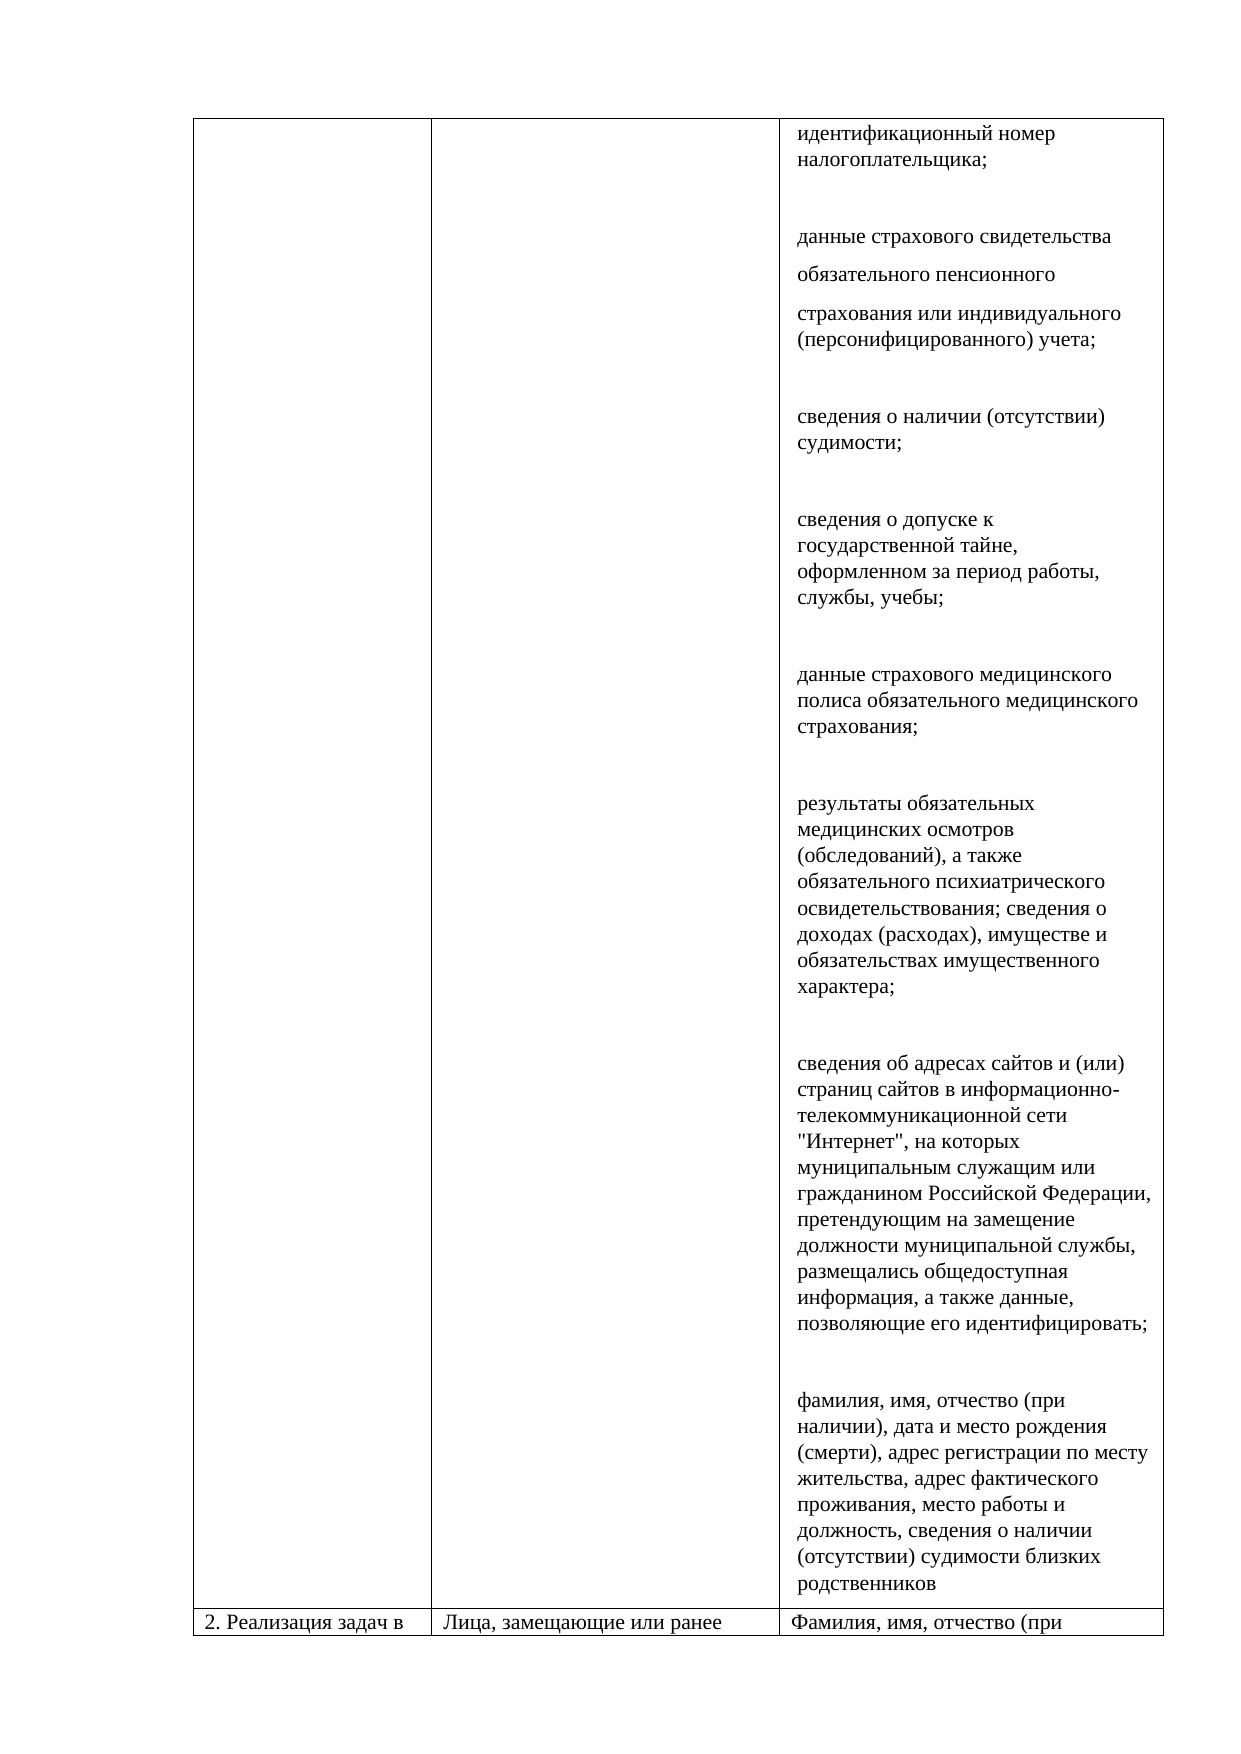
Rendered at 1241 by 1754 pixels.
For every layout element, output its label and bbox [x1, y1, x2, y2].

table_cell [194, 119, 431, 1608]
table_cell [780, 119, 1163, 1608]
table_cell [432, 119, 779, 1608]
table_cell [194, 1609, 431, 1635]
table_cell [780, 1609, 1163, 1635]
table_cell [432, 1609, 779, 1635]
